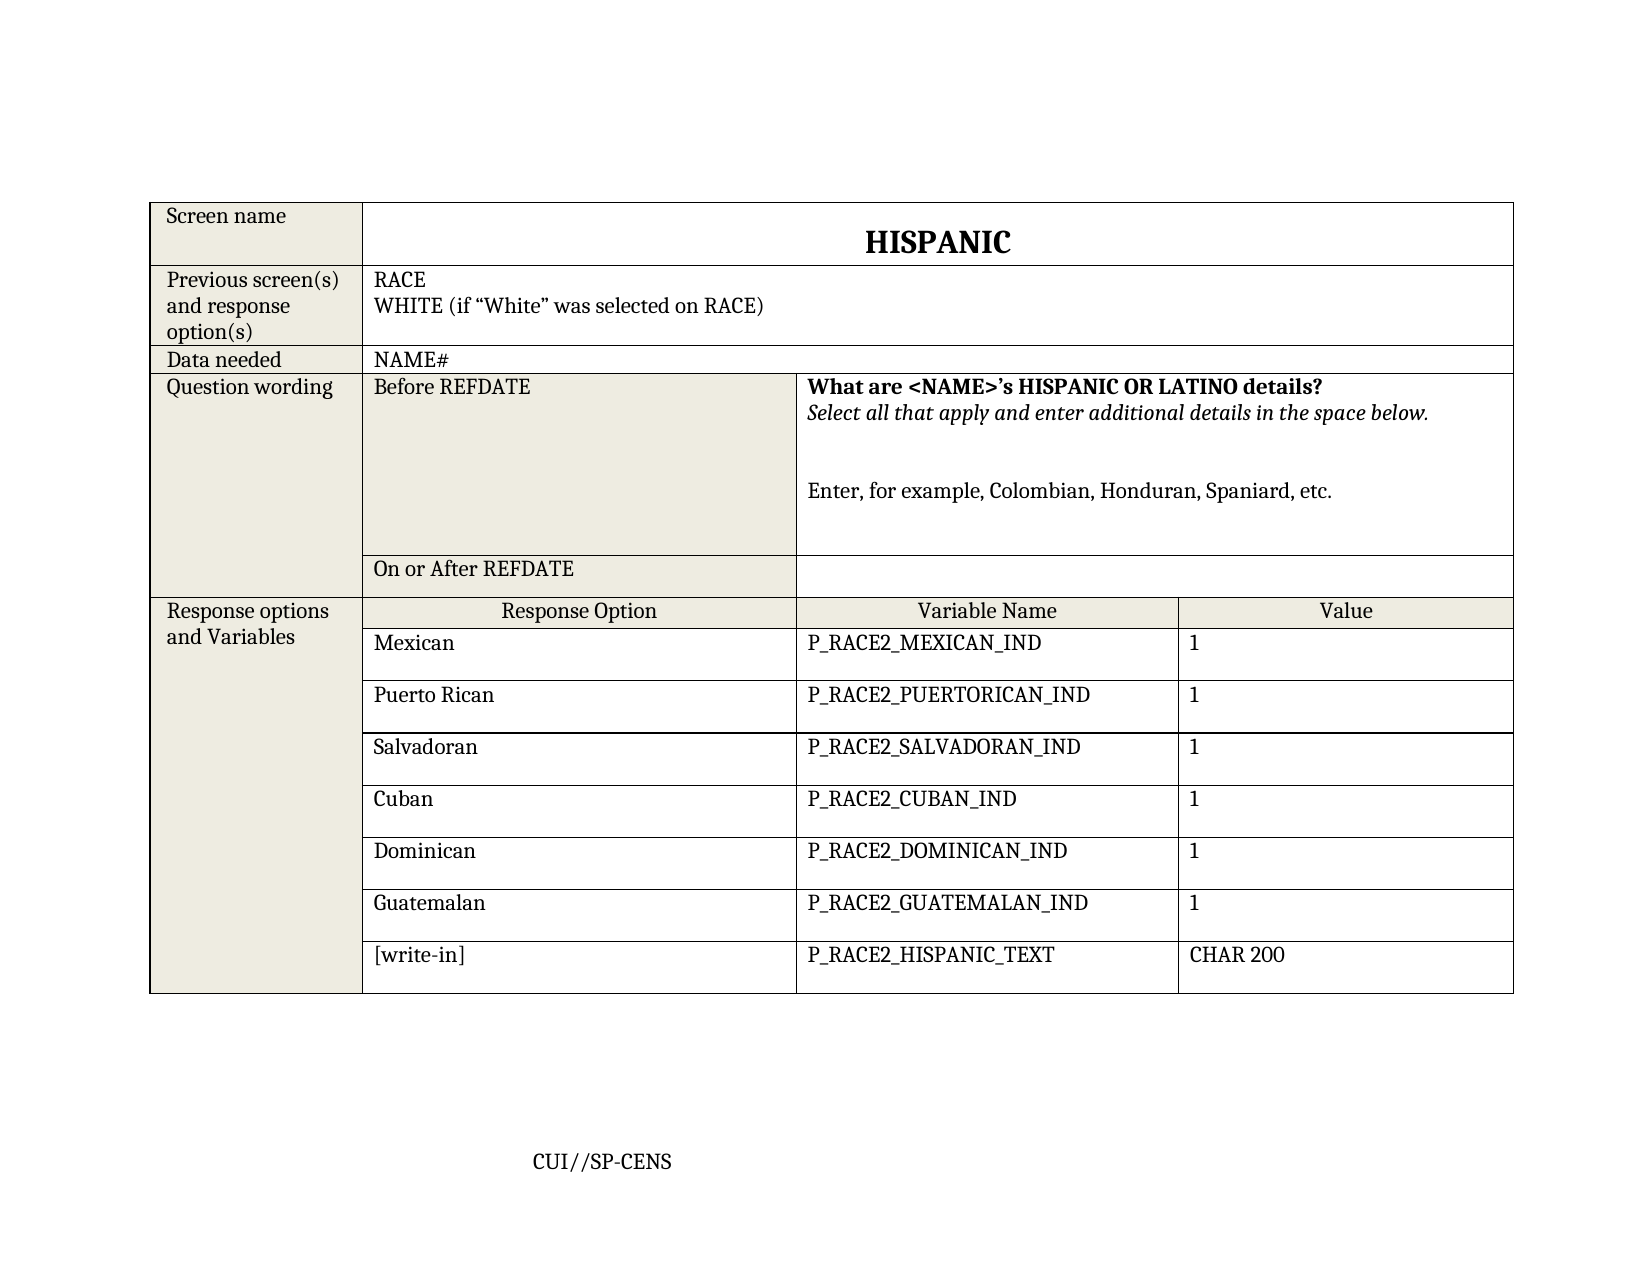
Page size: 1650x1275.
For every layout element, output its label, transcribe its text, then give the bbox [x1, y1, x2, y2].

table_cell Response options and Variables [151, 598, 362, 993]
table_cell P_RACE2_SALVADORAN_IND [797, 734, 1178, 784]
table_cell [write-in] [363, 942, 796, 993]
table_cell 1 [1179, 681, 1513, 732]
table_cell Dominican [363, 838, 796, 889]
table_cell 1 [1179, 734, 1513, 784]
table_cell 1 [1179, 629, 1513, 680]
table_cell Salvadoran [363, 734, 796, 784]
table_cell NAME# [363, 346, 1513, 373]
table_cell Puerto Rican [363, 681, 796, 732]
table_cell P_RACE2_DOMINICAN_IND [797, 838, 1178, 889]
table_cell RACE WHITE (if “White” was selected on RACE) [363, 266, 1513, 345]
table_cell Guatemalan [363, 890, 796, 941]
table_cell Before REFDATE [363, 374, 796, 555]
table_cell P_RACE2_GUATEMALAN_IND [797, 890, 1178, 941]
table_cell [797, 556, 1513, 597]
table_cell Variable Name [797, 598, 1178, 628]
table_cell P_RACE2_CUBAN_IND [797, 786, 1178, 837]
table_header Screen name [151, 203, 362, 265]
table_cell 1 [1179, 838, 1513, 889]
table_cell Mexican [363, 629, 796, 680]
table_cell Response Option [363, 598, 796, 628]
table_cell Data needed [151, 346, 362, 373]
table_cell Question wording [151, 374, 362, 597]
table_header HISPANIC [363, 203, 1513, 265]
table_cell P_RACE2_MEXICAN_IND [797, 629, 1178, 680]
table_cell Previous screen(s) and response option(s) [151, 266, 362, 345]
table_cell 1 [1179, 786, 1513, 837]
table_cell On or After REFDATE [363, 556, 796, 597]
table_cell What are <NAME>’s HISPANIC OR LATINO details? Select all that apply and enter additional details in the space below. Enter, for example, Colombian, Honduran, Spaniard, etc. [797, 374, 1513, 555]
table_cell CHAR 200 [1179, 942, 1513, 993]
table_cell P_RACE2_HISPANIC_TEXT [797, 942, 1178, 993]
table_cell P_RACE2_PUERTORICAN_IND [797, 681, 1178, 732]
table_cell 1 [1179, 890, 1513, 941]
table_cell Cuban [363, 786, 796, 837]
table_cell Value [1179, 598, 1513, 628]
